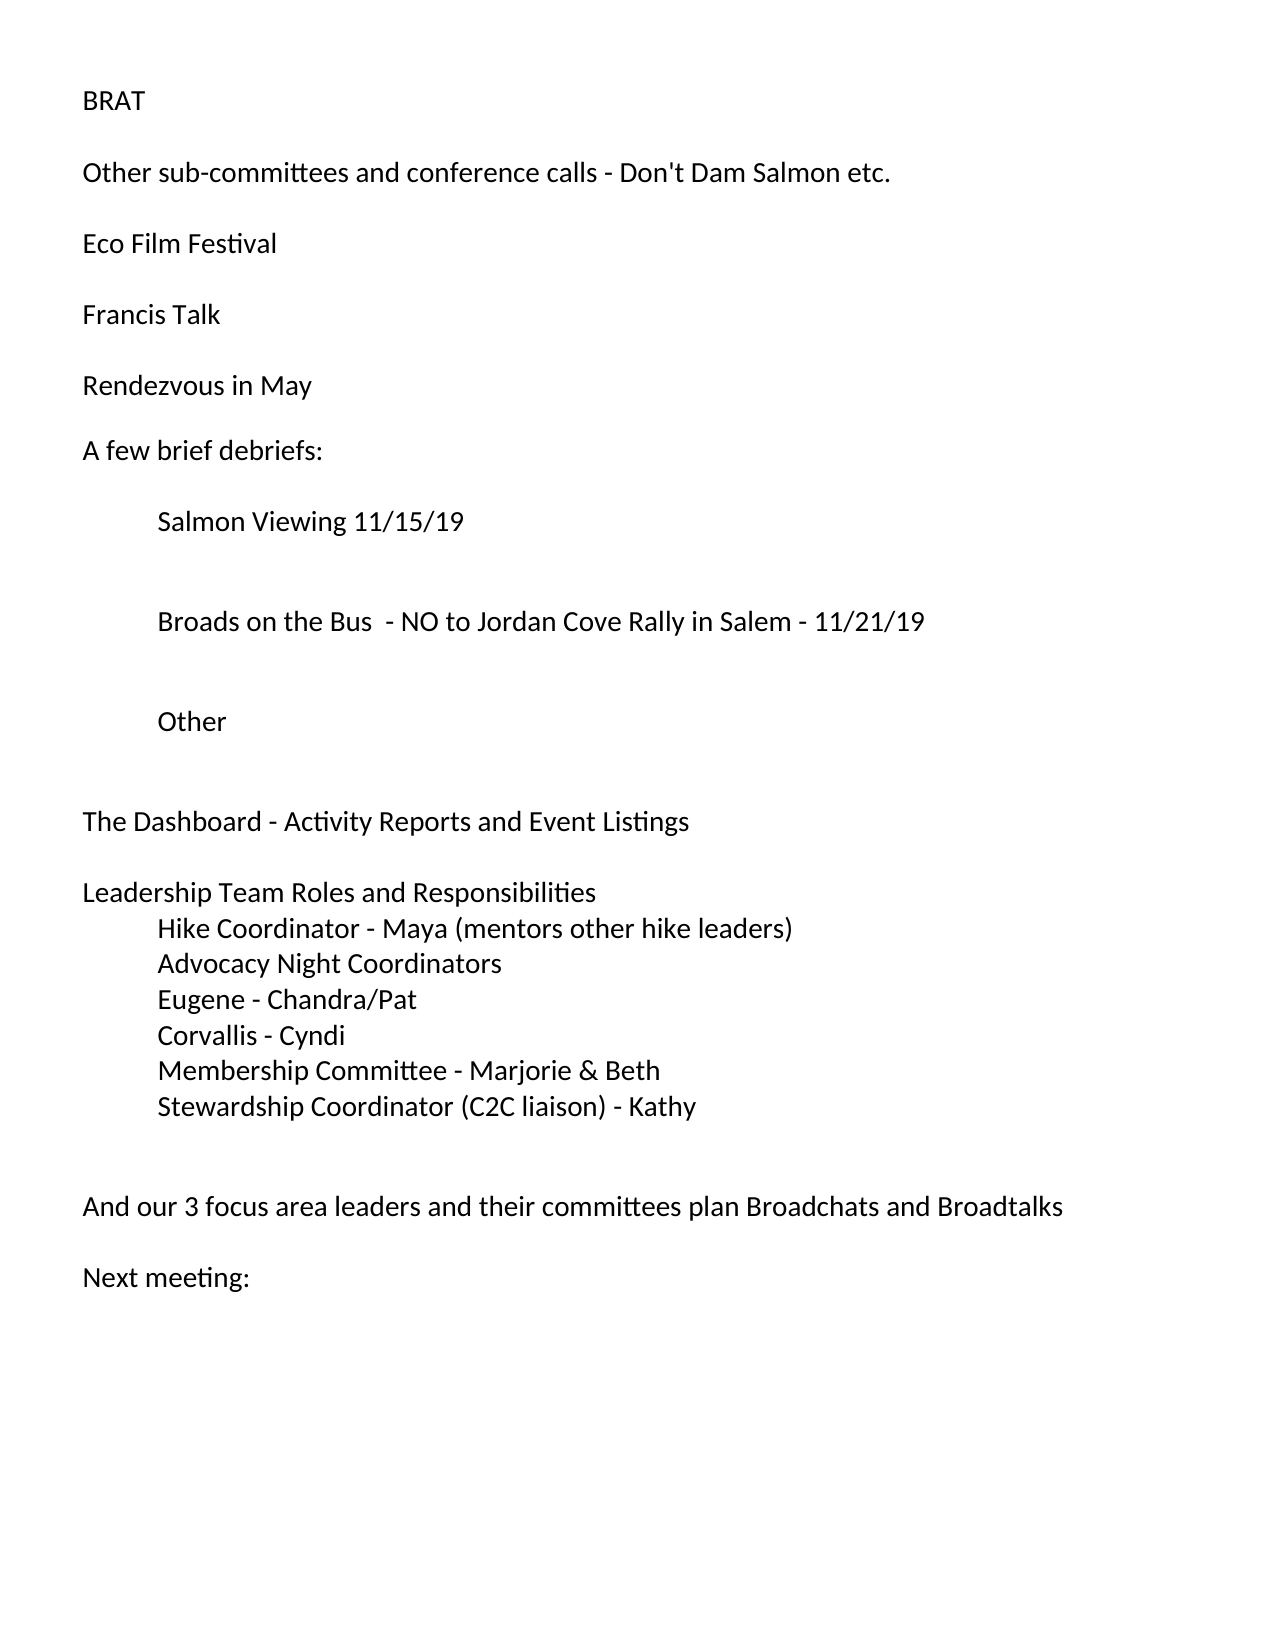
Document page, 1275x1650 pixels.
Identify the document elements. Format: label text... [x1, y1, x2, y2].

text Stewardship Coordinator (C2C liaison) - Kathy [82, 1088, 1177, 1124]
text Broads on the Bus - NO to Jordan Cove Rally in Salem - 11/21/19 [82, 603, 1177, 639]
text BRAT [82, 82, 1177, 118]
text The Dashboard - Activity Reports and Event Listings [82, 803, 1177, 839]
text A few brief debriefs: [82, 432, 1177, 467]
text And our 3 focus area leaders and their committees plan Broadchats and Broadtalks [82, 1188, 1177, 1224]
text Corvallis - Cyndi [82, 1017, 1177, 1052]
text Salmon Viewing 11/15/19 [82, 503, 1177, 539]
text Eugene - Chandra/Pat [82, 981, 1177, 1017]
text Membership Committee - Marjorie & Beth [82, 1052, 1177, 1088]
text Next meeting: [82, 1259, 1177, 1295]
text Francis Talk [82, 296, 1177, 332]
text Hike Coordinator - Maya (mentors other hike leaders) [82, 910, 1177, 946]
text Other sub-committees and conference calls - Don't Dam Salmon etc. [82, 154, 1177, 189]
text Other [82, 703, 1177, 739]
text Eco Film Festival [82, 225, 1177, 261]
text Leadership Team Roles and Responsibilities [82, 874, 1177, 910]
text Rendezvous in May [82, 367, 1177, 403]
text Advocacy Night Coordinators [82, 946, 1177, 981]
